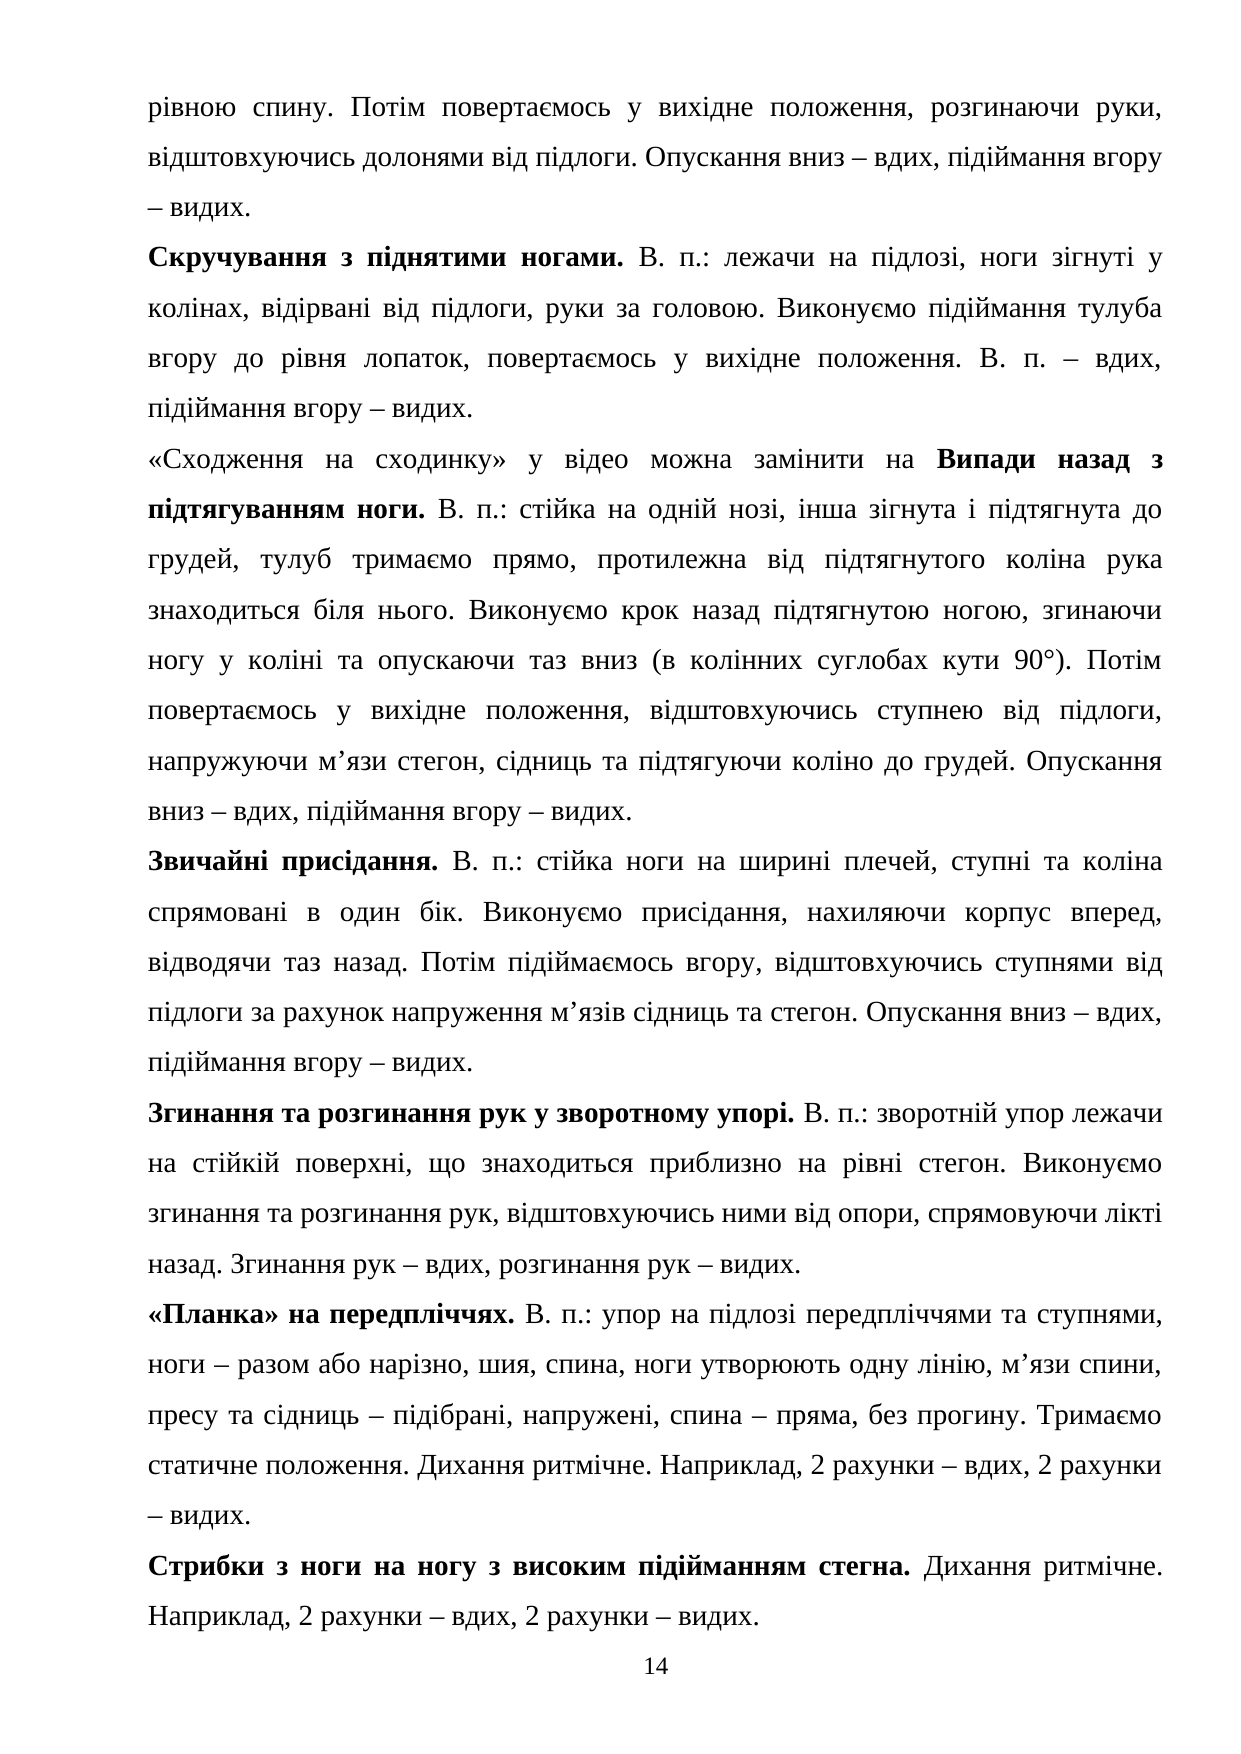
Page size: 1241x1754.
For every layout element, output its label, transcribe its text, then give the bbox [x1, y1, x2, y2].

text «Планка» на передпліччях. В. п.: упор на підлозі передпліччями та ступнями, ноги – разом або нарізно, шия, спина, ноги утворюють одну лінію, м’язи спини, пресу та сідниць – підібрані, напружені, спина – пряма, без прогину. Тримаємо статичне положення. Дихання ритмічне. Наприклад, 2 рахунки – вдих, 2 рахунки – видих. [148, 1296, 1163, 1531]
text «Сходження на сходинку» у відео можна замінити на Випади назад з підтягуванням ноги. В. п.: стійка на одній нозі, інша зігнута і підтягнута до грудей, тулуб тримаємо прямо, протилежна від підтягнутого коліна рука знаходиться біля нього. Виконуємо крок назад підтягнутою ногою, згинаючи ногу у коліні та опускаючи таз вниз (в колінних суглобах кути 90°). Потім повертаємось у вихідне положення, відштовхуючись ступнею від підлоги, напружуючи м’язи стегон, сідниць та підтягуючи коліно до грудей. Опускання вниз – вдих, підіймання вгору – видих. [148, 441, 1163, 827]
text Скручування з піднятими ногами. В. п.: лежачи на підлозі, ноги зігнуті у колінах, відірвані від підлоги, руки за головою. Виконуємо підіймання тулуба вгору до рівня лопаток, повертаємось у вихідне положення. В. п. – вдих, підіймання вгору – видих. [148, 239, 1163, 424]
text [148, 89, 1163, 223]
text Стрибки з ноги на ногу з високим підійманням стегна. Дихання ритмічне. Наприклад, 2 рахунки – вдих, 2 рахунки – видих. [148, 1548, 1163, 1632]
text Згинання та розгинання рук у зворотному упорі. В. п.: зворотній упор лежачи на стійкій поверхні, що знаходиться приблизно на рівні стегон. Виконуємо згинання та розгинання рук, відштовхуючись ними від опори, спрямовуючи лікті назад. Згинання рук – вдих, розгинання рук – видих. [148, 1095, 1163, 1279]
text Звичайні присідання. В. п.: стійка ноги на ширині плечей, ступні та коліна спрямовані в один бік. Виконуємо присідання, нахиляючи корпус вперед, відводячи таз назад. Потім підіймаємось вгору, відштовхуючись ступнями від підлоги за рахунок напруження м’язів сідниць та стегон. Опускання вниз – вдих, підіймання вгору – видих. [148, 843, 1163, 1078]
